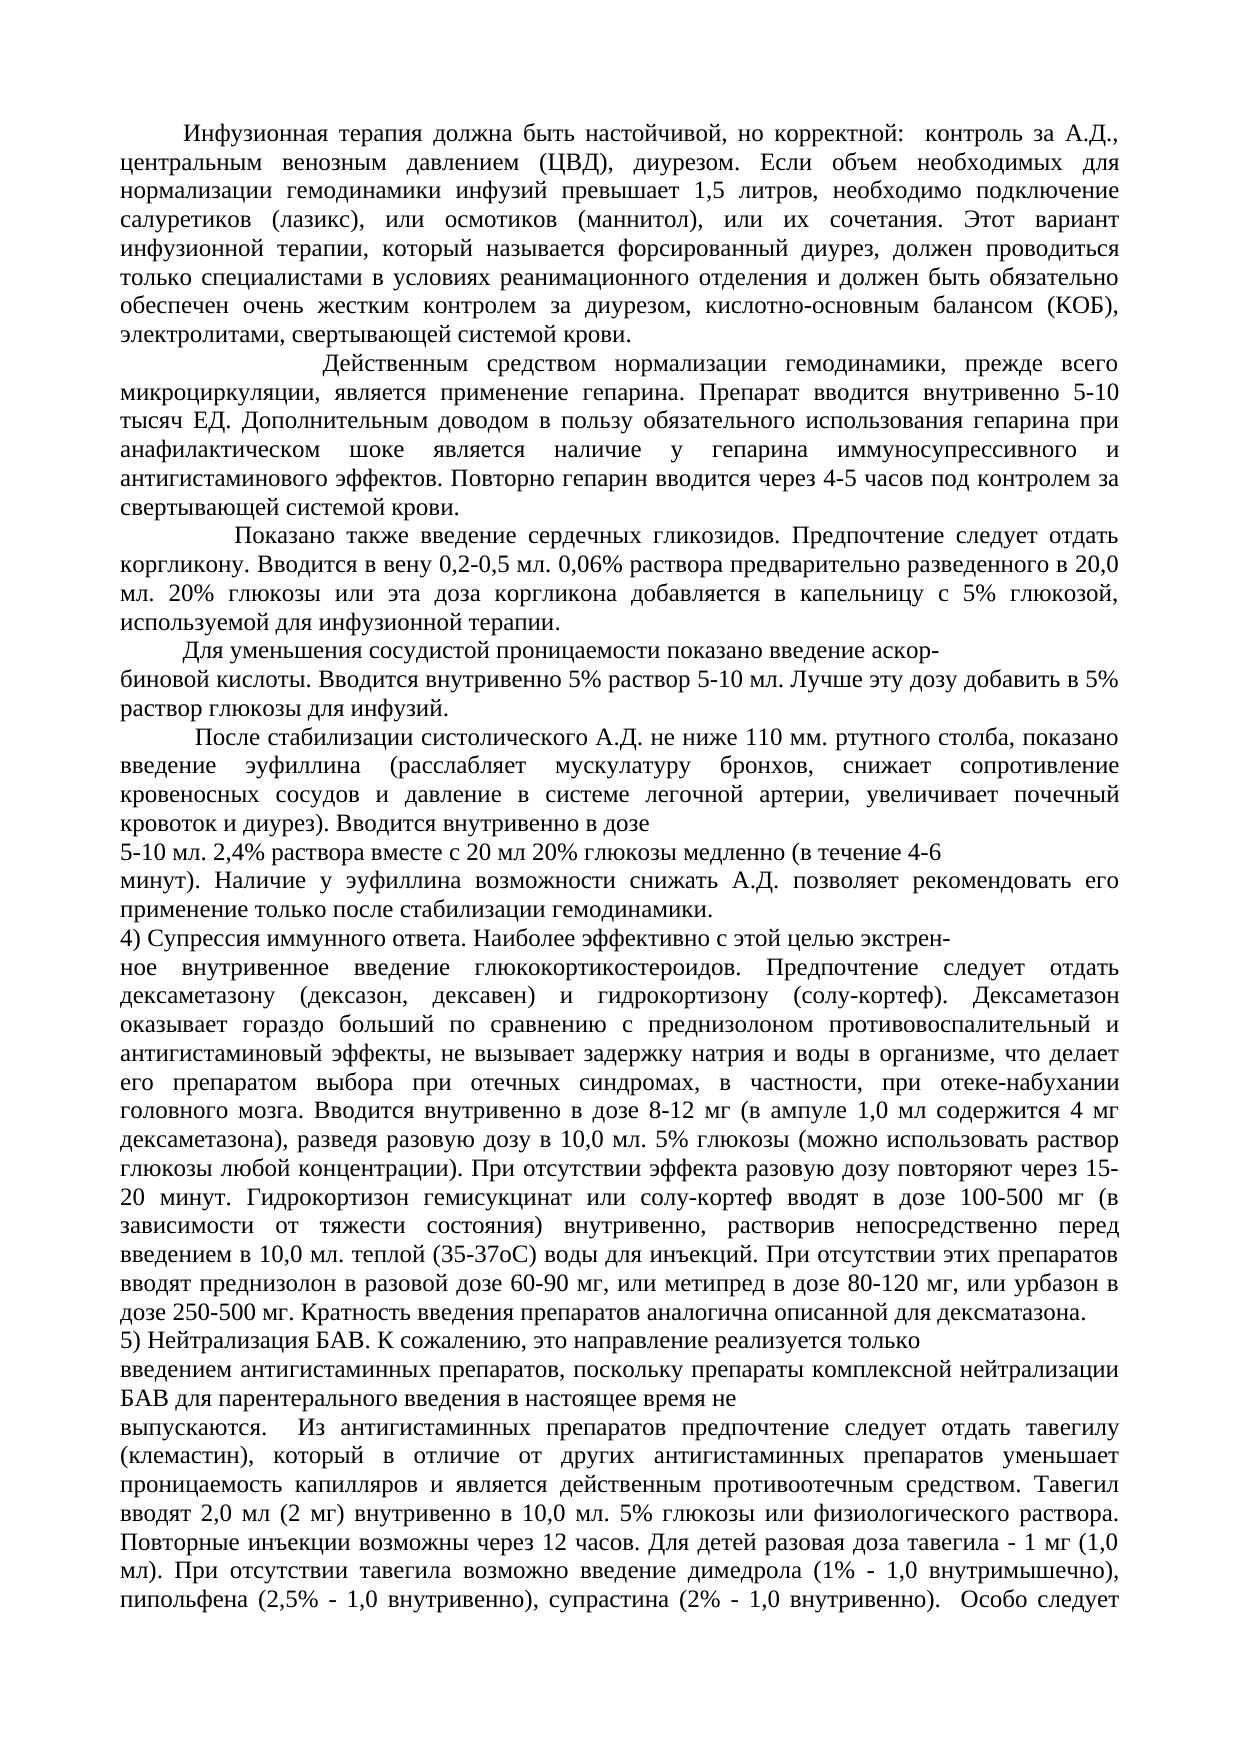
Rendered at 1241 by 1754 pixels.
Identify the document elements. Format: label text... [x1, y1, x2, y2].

text ное внутривенное введение глюкокортикостероидов. Предпочтение следует отдать дексаметазону (дексазон, дексавен) и гидрокортизону (солу-кортеф). Дексаметазон оказывает гораздо больший по сравнению с преднизолоном противовоспалительный и антигистаминовый эффекты, не вызывает задержку натрия и воды в организме, что делает его препаратом выбора при отечных синдромах, в частности, при отеке-набухании головного мозга. Вводится внутривенно в дозе 8-12 мг (в ампуле 1,0 мл содержится 4 мг дексаметазона), разведя разовую дозу в 10,0 мл. 5% глюкозы (можно использовать раствор глюкозы любой концентрации). При отсутствии эффекта разовую дозу повторяют через 15-20 минут. Гидрокортизон гемисукцинат или солу-кортеф вводят в дозе 100-500 мг (в зависимости от тяжести состояния) внутривенно, растворив непосредственно перед введением в 10,0 мл. теплой (35-37оС) воды для инъекций. При отсутствии этих препаратов вводят преднизолон в разовой дозе 60-90 мг, или метипред в дозе 80-120 мг, или урбазон в дозе 250-500 мг. Кратность введения препаратов аналогична описанной для дексматазона. [120, 952, 1120, 1326]
text Показано также введение сердечных гликозидов. Предпочтение следует отдать коргликону. Вводится в вену 0,2-0,5 мл. 0,06% раствора предварительно разведенного в 20,0 мл. 20% глюкозы или эта доза коргликона добавляется в капельницу с 5% глюкозой, используемой для инфузионной терапии. [120, 521, 1120, 636]
text минут). Наличие у эуфиллина возможности снижать А.Д. позволяет рекомендовать его применение только после стабилизации гемодинамики. [120, 866, 1120, 923]
text Действенным средством нормализации гемодинамики, прежде всего микроциркуляции, является применение гепарина. Препарат вводится внутривенно 5-10 тысяч ЕД. Дополнительным доводом в пользу обязательного использования гепарина при анафилактическом шоке является наличие у гепарина иммуносупрессивного и антигистаминового эффектов. Повторно гепарин вводится через 4-5 часов под контролем за свертывающей системой крови. [120, 348, 1120, 521]
text введением антигистаминных препаратов, поскольку препараты комплексной нейтрализации БАВ для парентерального введения в настоящее время не [120, 1354, 1120, 1412]
text Инфузионная терапия должна быть настойчивой, но корректной: контроль за А.Д., центральным венозным давлением (ЦВД), диурезом. Если объем необходимых для нормализации гемодинамики инфузий превышает 1,5 литров, необходимо подключение салуретиков (лазикс), или осмотиков (маннитол), или их сочетания. Этот вариант инфузионной терапии, который называется форсированный диурез, должен проводиться только специалистами в условиях реанимационного отделения и должен быть обязательно обеспечен очень жестким контролем за диурезом, кислотно-основным балансом (КОБ), электролитами, свертывающей системой крови. [120, 118, 1120, 348]
text Для уменьшения сосудистой проницаемости показано введение аскор- [120, 636, 1120, 664]
text 5-10 мл. 2,4% раствора вместе с 20 мл 20% глюкозы медленно (в течение 4-6 [120, 837, 1120, 866]
text 5) Нейтрализация БАВ. К сожалению, это направление реализуется только [120, 1326, 1120, 1354]
text После стабилизации систолического А.Д. не ниже 110 мм. ртутного столба, показано введение эуфиллина (расслабляет мускулатуру бронхов, снижает сопротивление кровеносных сосудов и давление в системе легочной артерии, увеличивает почечный кровоток и диурез). Вводится внутривенно в дозе [120, 722, 1120, 837]
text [120, 1412, 1120, 1613]
text 4) Супрессия иммунного ответа. Наиболее эффективно с этой целью экстрен- [120, 923, 1120, 952]
text биновой кислоты. Вводится внутривенно 5% раствор 5-10 мл. Лучше эту дозу добавить в 5% раствор глюкозы для инфузий. [120, 664, 1120, 722]
